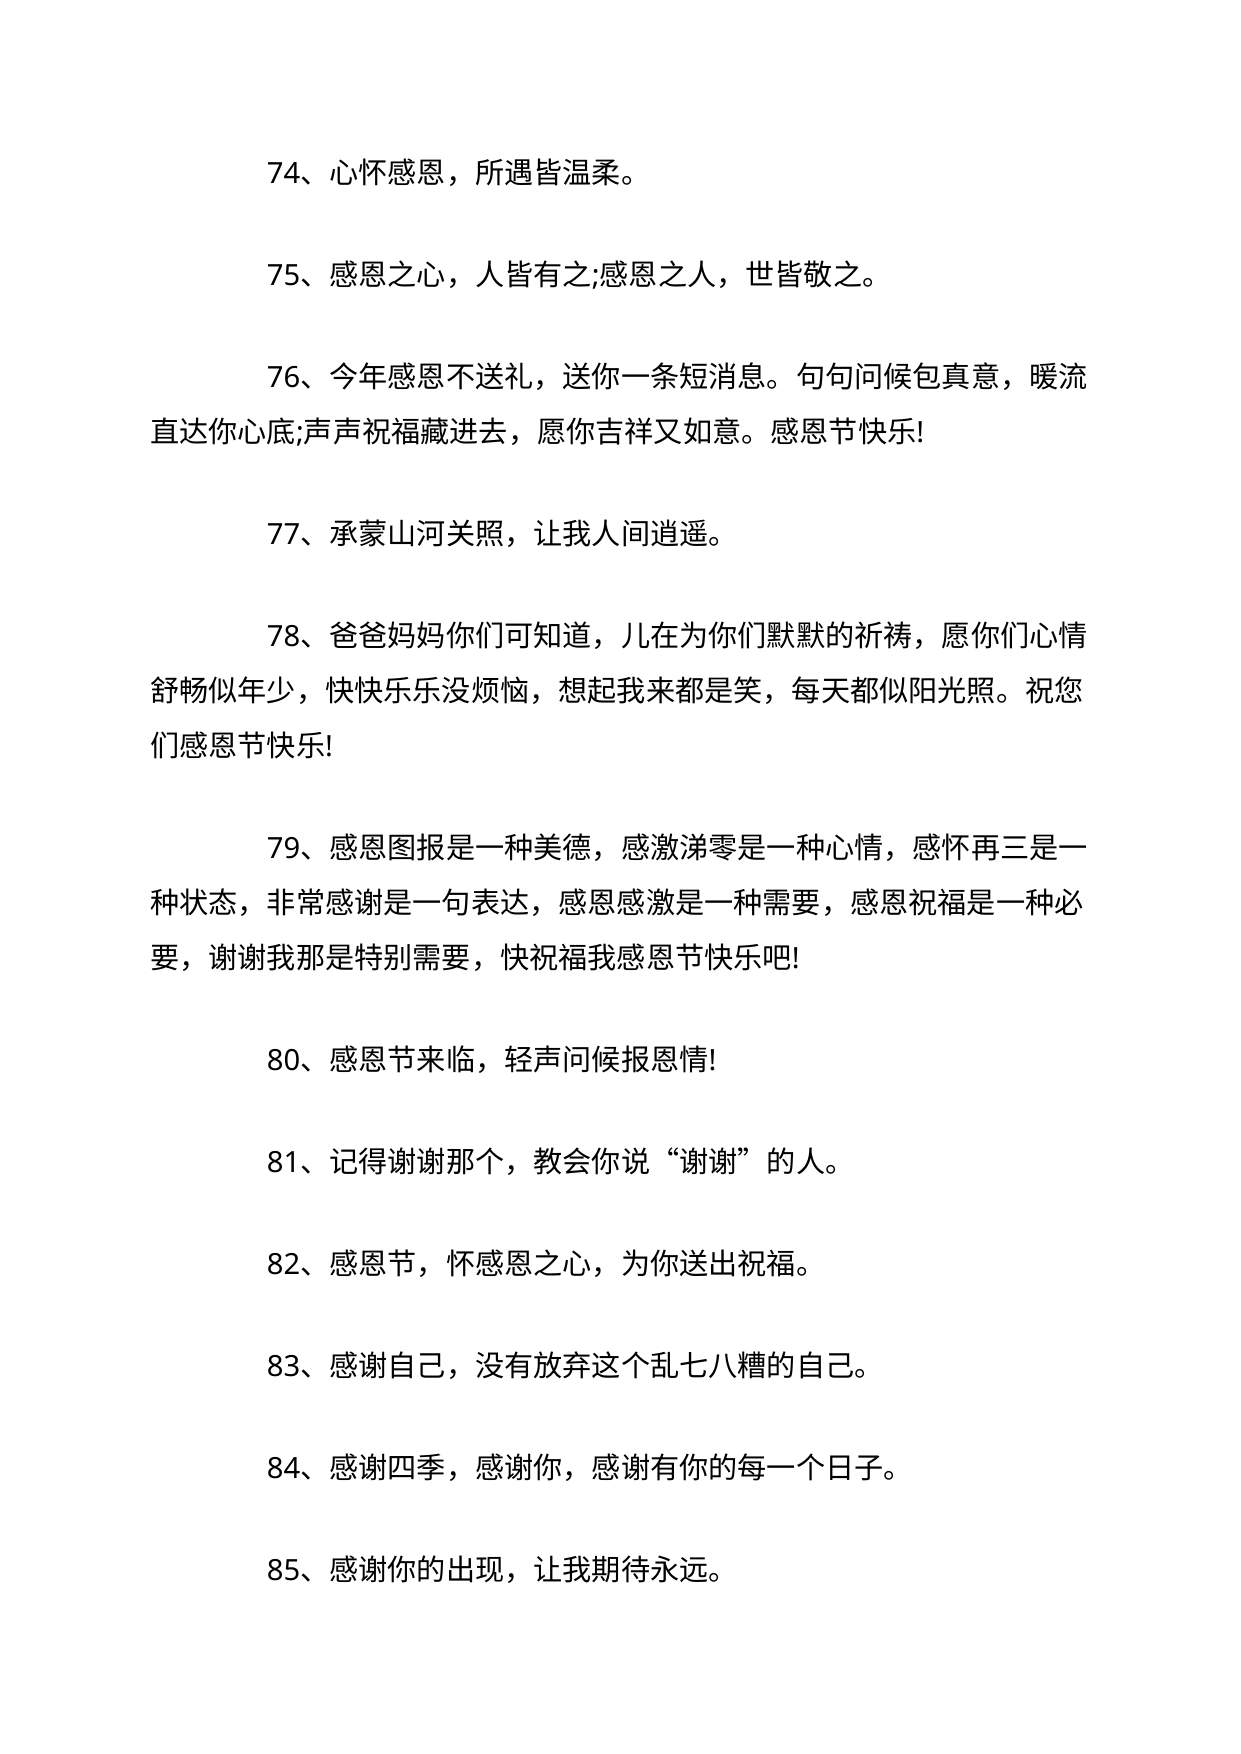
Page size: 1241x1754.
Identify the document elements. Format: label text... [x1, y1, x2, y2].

text 80、感恩节来临，轻声问候报恩情! [150, 1037, 1090, 1079]
text 79、感恩图报是一种美德，感激涕零是一种心情，感怀再三是一种状态，非常感谢是一句表达，感恩感激是一种需要，感恩祝福是一种必要，谢谢我那是特别需要，快祝福我感恩节快乐吧! [150, 825, 1090, 977]
text 81、记得谢谢那个，教会你说“谢谢”的人。 [150, 1139, 1090, 1181]
text 77、承蒙山河关照，让我人间逍遥。 [150, 511, 1090, 553]
text 76、今年感恩不送礼，送你一条短消息。句句问候包真意，暖流直达你心底;声声祝福藏进去，愿你吉祥又如意。感恩节快乐! [150, 354, 1090, 451]
text 83、感谢自己，没有放弃这个乱七八糟的自己。 [150, 1343, 1090, 1385]
text 84、感谢四季，感谢你，感谢有你的每一个日子。 [150, 1444, 1090, 1487]
text 74、心怀感恩，所遇皆温柔。 [150, 150, 1090, 192]
text 85、感谢你的出现，让我期待永远。 [150, 1547, 1090, 1589]
text 82、感恩节，怀感恩之心，为你送出祝福。 [150, 1241, 1090, 1283]
text 78、爸爸妈妈你们可知道，儿在为你们默默的祈祷，愿你们心情舒畅似年少，快快乐乐没烦恼，想起我来都是笑，每天都似阳光照。祝您们感恩节快乐! [150, 613, 1090, 765]
text 75、感恩之心，人皆有之;感恩之人，世皆敬之。 [150, 252, 1090, 294]
